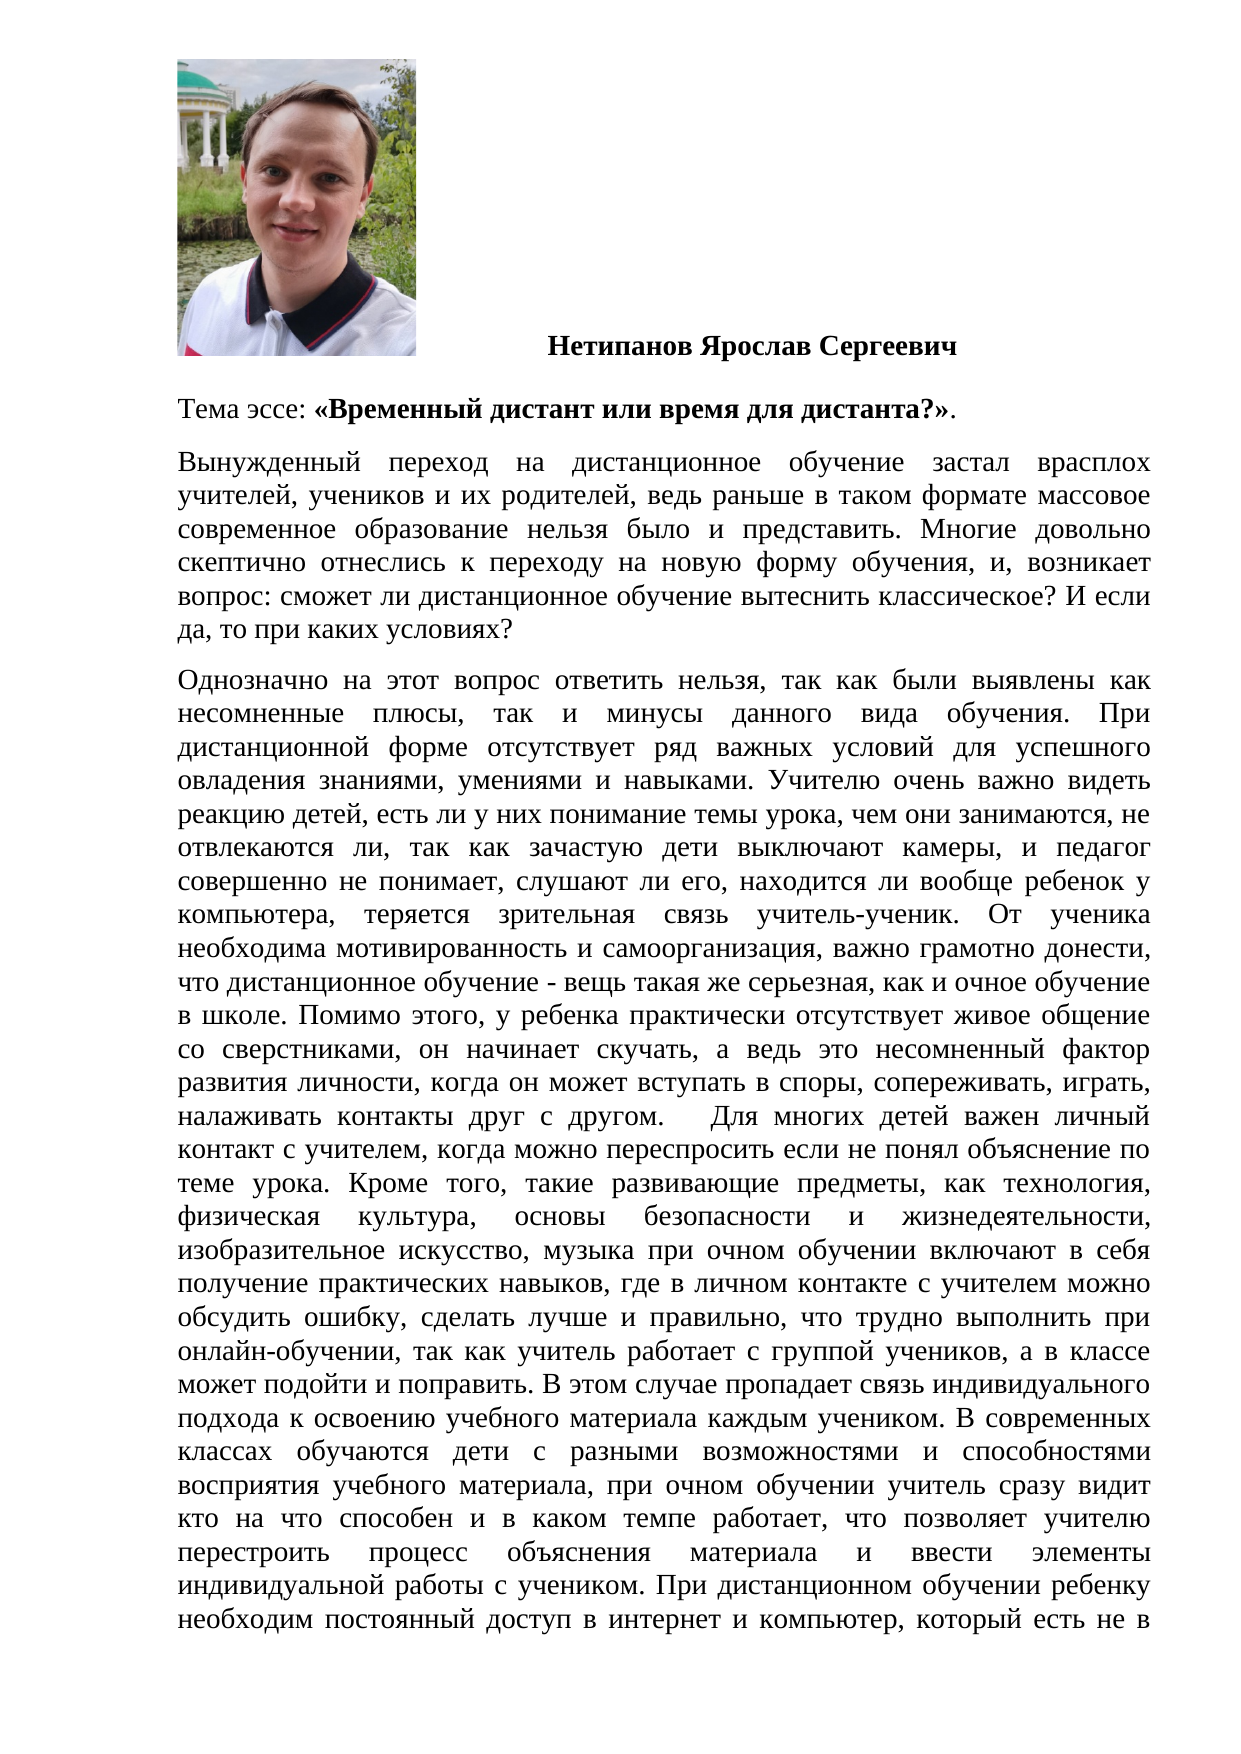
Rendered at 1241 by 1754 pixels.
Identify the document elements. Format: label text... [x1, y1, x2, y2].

text Вынужденный переход на дистанционное обучение застал врасплох учителей, учеников и их родителей, ведь раньше в таком формате массовое современное образование нельзя было и представить. Многие довольно скептично отнеслись к переходу на новую форму обучения, и, возникает вопрос: сможет ли дистанционное обучение вытеснить классическое? И если да, то при каких условиях? [177, 444, 1152, 645]
text Тема эссе: «Временный дистант или время для дистанта?». [177, 391, 1152, 425]
text Нетипанов Ярослав Сергеевич [177, 59, 1152, 362]
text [177, 662, 1152, 1634]
picture [177, 59, 417, 356]
